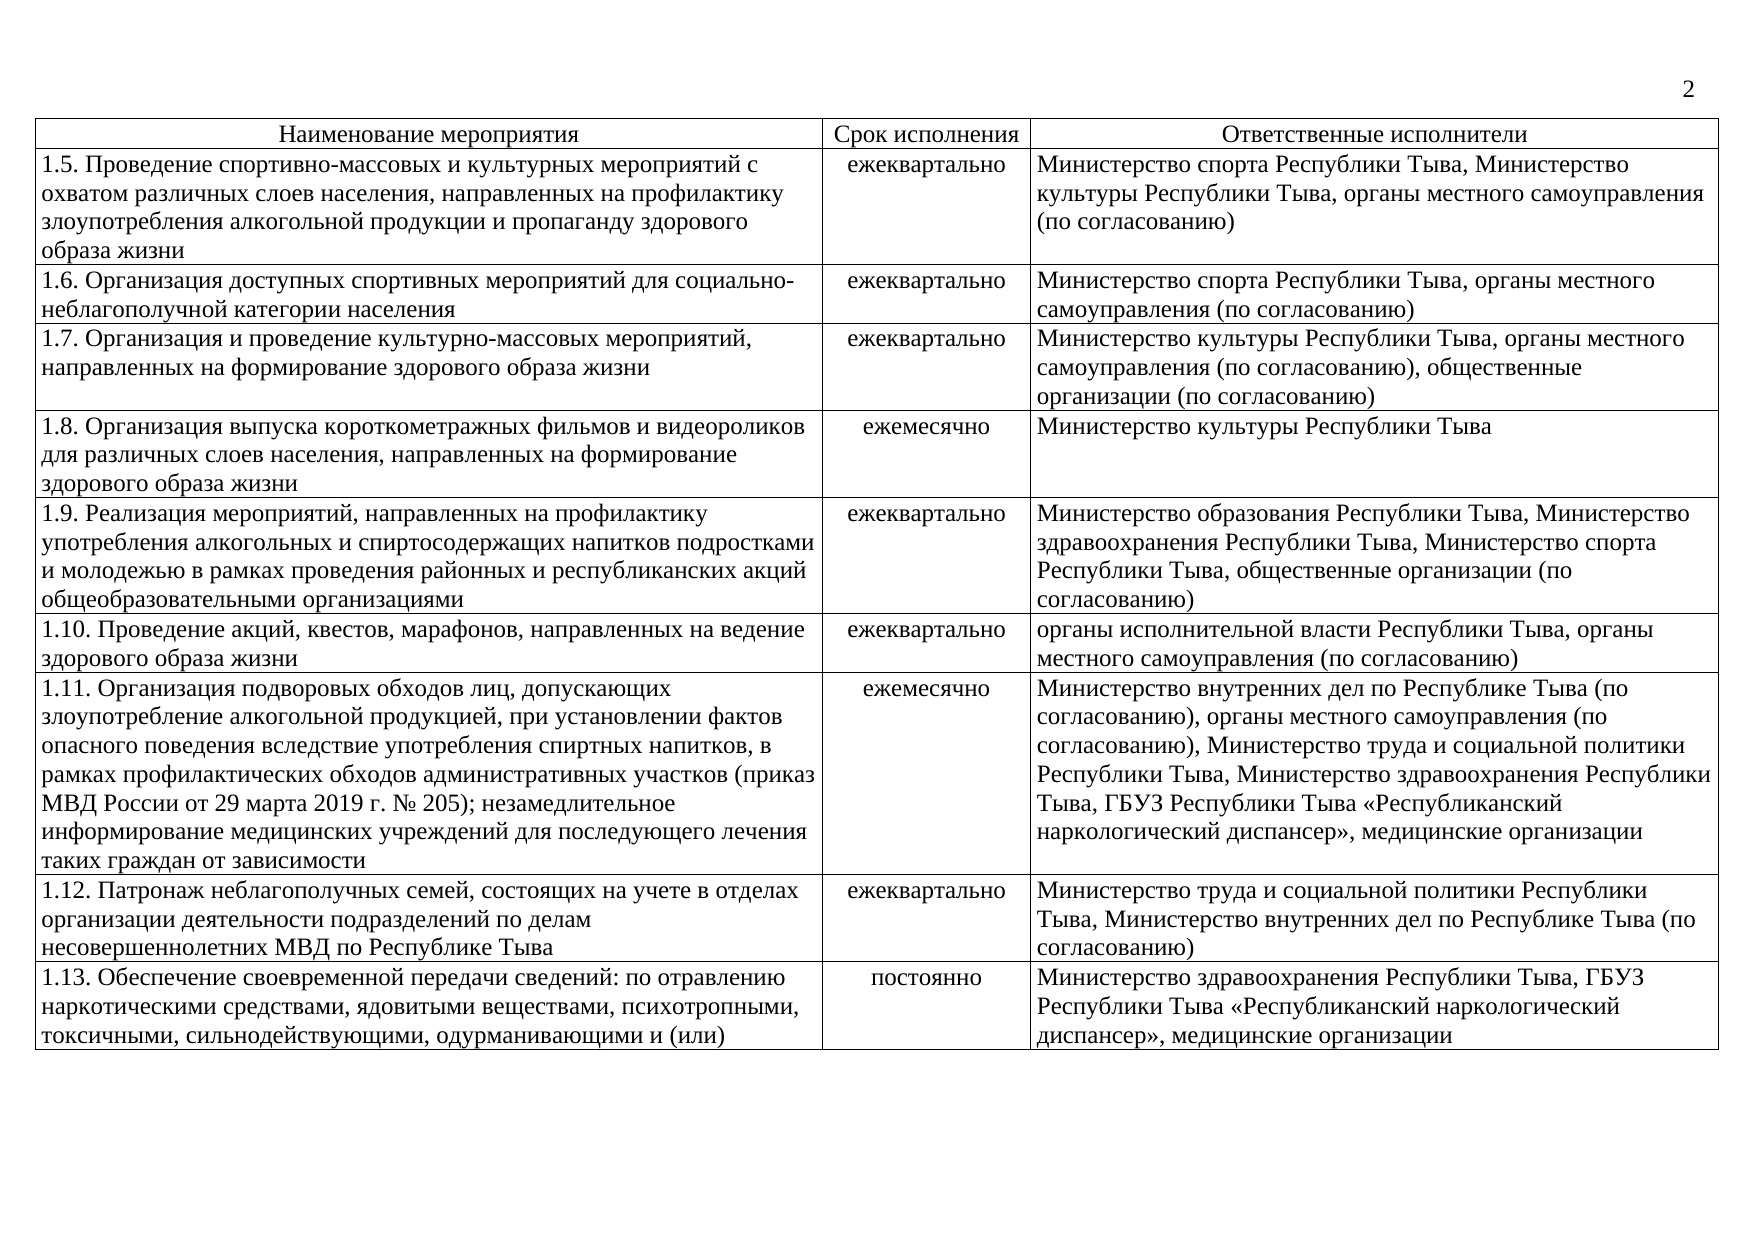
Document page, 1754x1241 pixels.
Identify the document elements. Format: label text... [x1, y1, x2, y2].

table_cell Министерство спорта Республики Тыва, органы местного самоуправления (по согласованию) [1031, 265, 1718, 322]
table_cell ежеквартально [823, 265, 1030, 322]
table_cell органы исполнительной власти Республики Тыва, органы местного самоуправления (по согласованию) [1031, 614, 1718, 672]
table_cell Министерство труда и социальной политики Республики Тыва, Министерство внутренних дел по Республике Тыва (по согласованию) [1031, 875, 1718, 961]
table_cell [36, 962, 822, 1048]
table_header Срок исполнения [823, 119, 1030, 148]
table_header Наименование мероприятия [36, 119, 822, 148]
table_cell Министерство спорта Республики Тыва, Министерство культуры Республики Тыва, органы местного самоуправления (по согласованию) [1031, 149, 1718, 264]
table_cell Министерство культуры Республики Тыва, органы местного самоуправления (по согласованию), общественные организации (по согласованию) [1031, 324, 1718, 410]
table_cell Министерство культуры Республики Тыва [1031, 411, 1718, 497]
table_header Ответственные исполнители [1031, 119, 1718, 148]
table_cell ежемесячно [823, 411, 1030, 497]
table_cell ежемесячно [823, 673, 1030, 874]
table_cell 1.6. Организация доступных спортивных мероприятий для социально-неблагополучной категории населения [36, 265, 822, 322]
table_cell 1.8. Организация выпуска короткометражных фильмов и видеороликов для различных слоев населения, направленных на формирование здорового образа жизни [36, 411, 822, 497]
table_cell 1.7. Организация и проведение культурно-массовых мероприятий, направленных на формирование здорового образа жизни [36, 324, 822, 410]
table_cell постоянно [823, 962, 1030, 1048]
table_cell Министерство образования Республики Тыва, Министерство здравоохранения Республики Тыва, Министерство спорта Республики Тыва, общественные организации (по согласованию) [1031, 498, 1718, 613]
table_cell ежеквартально [823, 875, 1030, 961]
table_cell Министерство внутренних дел по Республике Тыва (по согласованию), органы местного самоуправления (по согласованию), Министерство труда и социальной политики Республики Тыва, Министерство здравоохранения Республики Тыва, ГБУЗ Республики Тыва «Республиканский наркологический диспансер», медицинские организации [1031, 673, 1718, 874]
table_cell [1031, 962, 1718, 1048]
table_cell ежеквартально [823, 324, 1030, 410]
table_cell 1.10. Проведение акций, квестов, марафонов, направленных на ведение здорового образа жизни [36, 614, 822, 672]
table_cell ежеквартально [823, 498, 1030, 613]
table_cell 1.12. Патронаж неблагополучных семей, состоящих на учете в отделах организации деятельности подразделений по делам несовершеннолетних МВД по Республике Тыва [36, 875, 822, 961]
table_cell ежеквартально [823, 149, 1030, 264]
table_cell ежеквартально [823, 614, 1030, 672]
table_cell 1.11. Организация подворовых обходов лиц, допускающих злоупотребление алкогольной продукцией, при установлении фактов опасного поведения вследствие употребления спиртных напитков, в рамках профилактических обходов административных участков (приказ МВД России от 29 марта 2019 г. № 205); незамедлительное информирование медицинских учреждений для последующего лечения таких граждан от зависимости [36, 673, 822, 874]
table_cell 1.5. Проведение спортивно-массовых и культурных мероприятий с охватом различных слоев населения, направленных на профилактику злоупотребления алкогольной продукции и пропаганду здорового образа жизни [36, 149, 822, 264]
table_cell 1.9. Реализация мероприятий, направленных на профилактику употребления алкогольных и спиртосодержащих напитков подростками и молодежью в рамках проведения районных и республиканских акций общеобразовательными организациями [36, 498, 822, 613]
